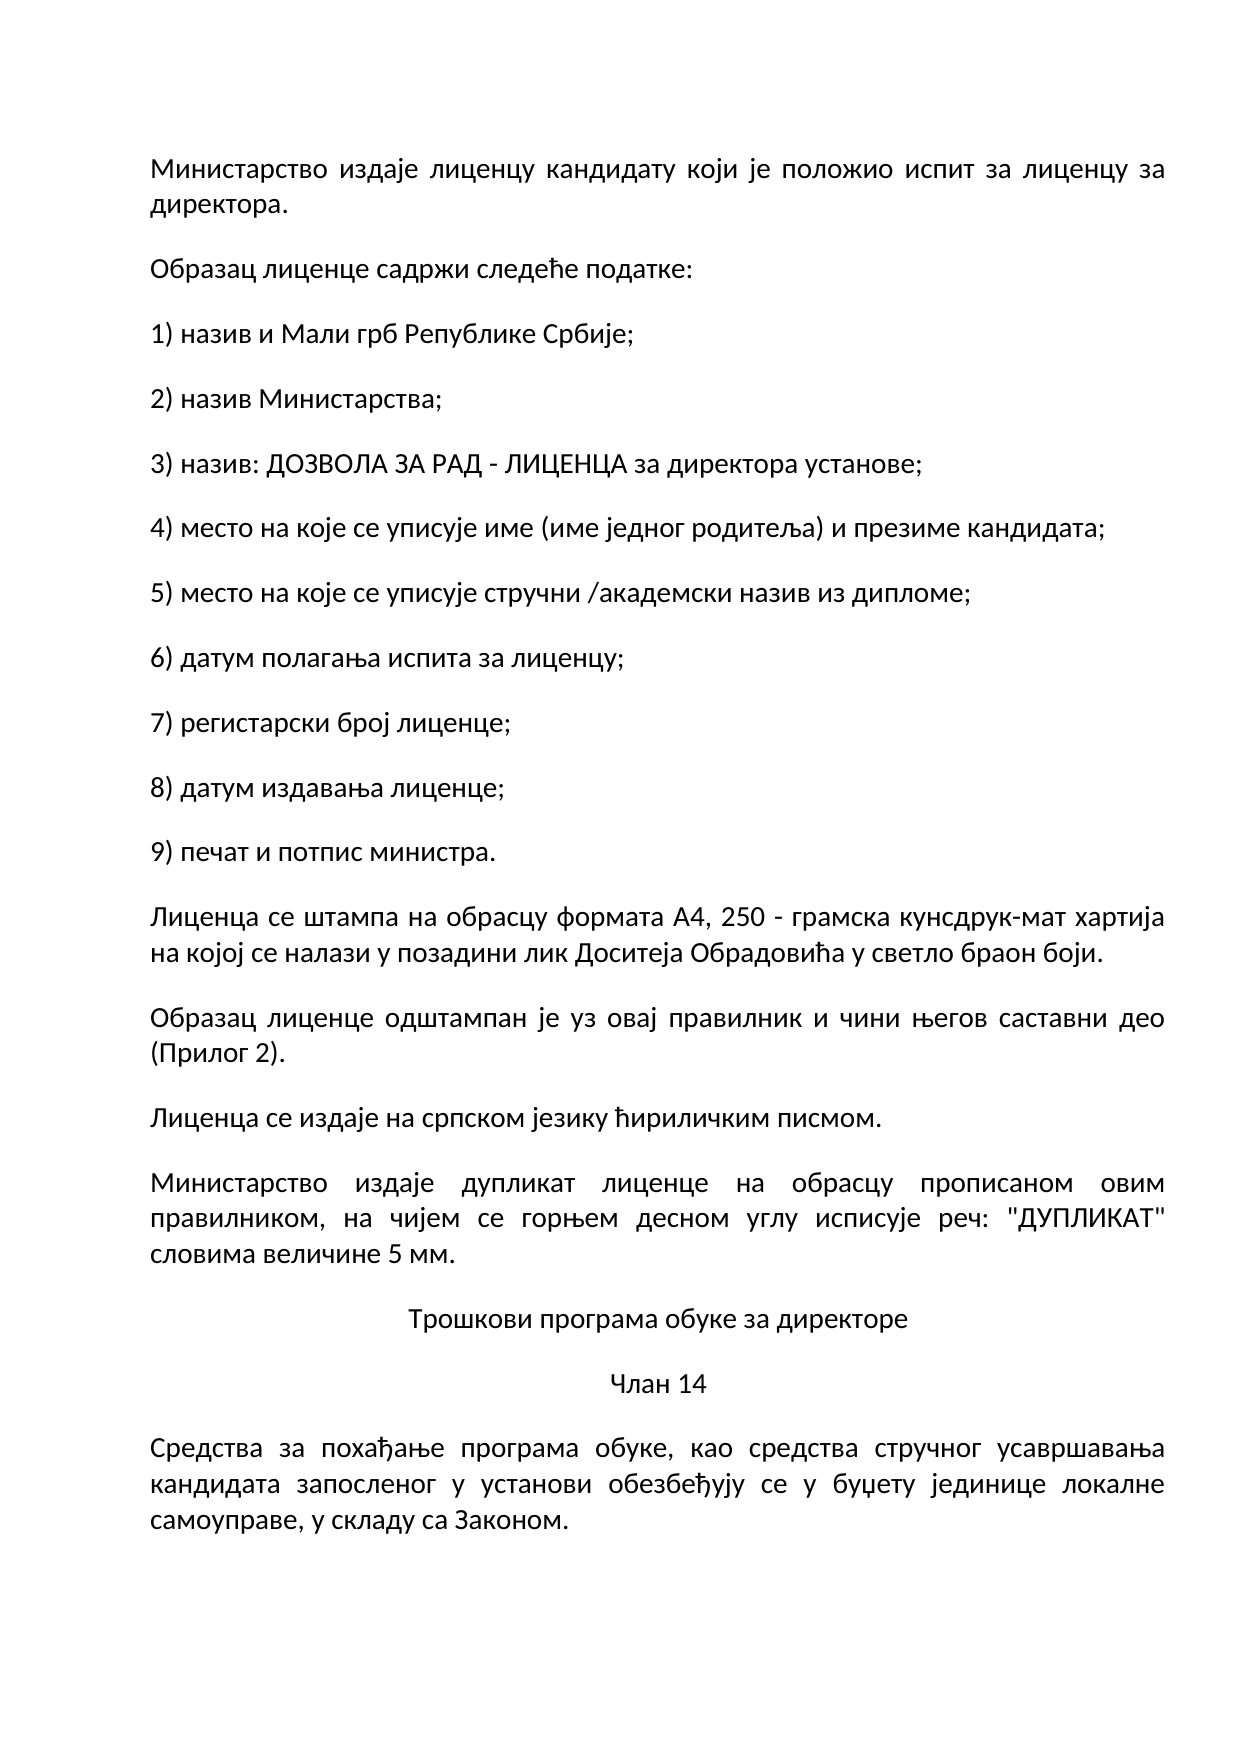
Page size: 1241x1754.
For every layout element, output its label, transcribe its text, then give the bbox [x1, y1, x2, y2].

text Средства за похађање програма обуке, као средства стручног усавршавања кандидата запосленог у установи обезбеђују се у буџету јединице локалне самоуправе, у складу са Законом. [150, 1429, 1167, 1536]
text Члан 14 [150, 1365, 1167, 1400]
text Лиценца се штампа на обрасцу формата А4, 250 - грамска кунсдрук-мат хартија на којој се налази у позадини лик Доситеја Обрадовића у светло браон боји. [150, 898, 1167, 969]
text 8) датум издавања лиценце; [150, 769, 1167, 804]
text 1) назив и Мали грб Републике Србије; [150, 315, 1167, 351]
text 3) назив: ДОЗВОЛА ЗА РАД - ЛИЦЕНЦА за директора установе; [150, 445, 1167, 480]
text Образац лиценце садржи следеће податке: [150, 250, 1167, 286]
text 6) датум полагања испита за лиценцу; [150, 639, 1167, 675]
text 5) место на које се уписује стручни /академски назив из дипломе; [150, 574, 1167, 610]
text Министарство издаје дупликат лиценце на обрасцу прописаном овим правилником, на чијем се горњем десном углу исписује реч: "ДУПЛИКАТ" словима величине 5 мм. [150, 1164, 1167, 1271]
text Министарство издаје лиценцу кандидату који је положио испит за лиценцу за директора. [150, 150, 1167, 221]
text Трошкови програма обуке за директоре [150, 1300, 1167, 1336]
text 2) назив Министарства; [150, 380, 1167, 416]
text 9) печат и потпис министра. [150, 833, 1167, 869]
text 4) место на које се уписује име (име једног родитеља) и презиме кандидата; [150, 509, 1167, 545]
text Лиценца се издаје на српском језику ћириличким писмом. [150, 1099, 1167, 1135]
text Образац лиценце одштампан је уз овај правилник и чини његов саставни део (Прилог 2). [150, 999, 1167, 1070]
text 7) регистарски број лиценце; [150, 704, 1167, 739]
